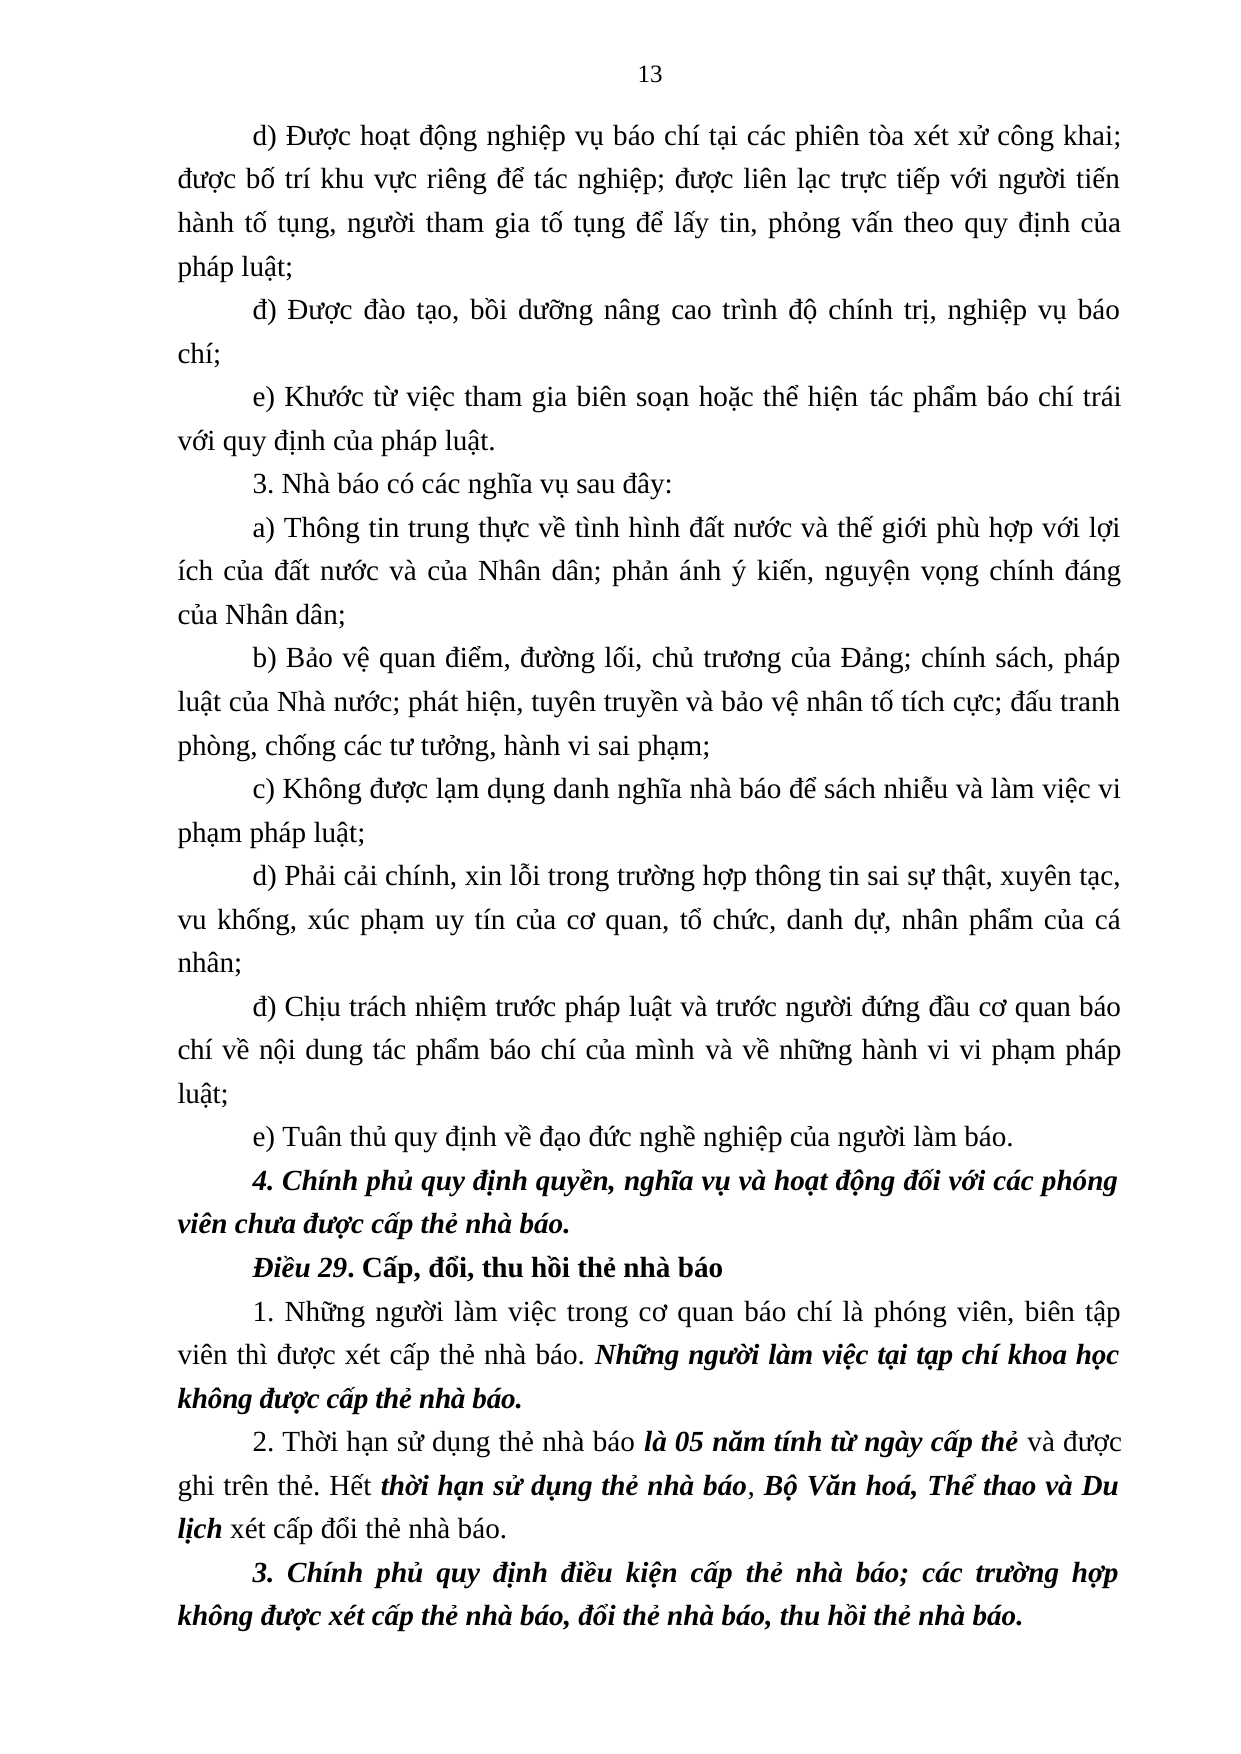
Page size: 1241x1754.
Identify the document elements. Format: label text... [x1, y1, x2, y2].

text 1. Những người làm việc trong cơ quan báo chí là phóng viên, biên tập viên thì được xét cấp thẻ nhà báo. Những người làm việc tại tạp chí khoa học không được cấp thẻ nhà báo. [177, 1294, 1122, 1414]
text 4. Chính phủ quy định quyền, nghĩa vụ và hoạt động đối với các phóng viên chưa được cấp thẻ nhà báo. [177, 1163, 1122, 1240]
text Điều 29. Cấp, đổi, thu hồi thẻ nhà báo [177, 1250, 1122, 1284]
text 3. Nhà báo có các nghĩa vụ sau đây: [177, 466, 1122, 500]
text 2. Thời hạn sử dụng thẻ nhà báo là 05 năm tính từ ngày cấp thẻ và được ghi trên thẻ. Hết thời hạn sử dụng thẻ nhà báo, Bộ Văn hoá, Thể thao và Du lịch xét cấp đổi thẻ nhà báo. [177, 1424, 1122, 1545]
text a) Thông tin trung thực về tình hình đất nước và thế giới phù hợp với lợi ích của đất nước và của Nhân dân; phản ánh ý kiến, nguyện vọng chính đáng của Nhân dân; [177, 510, 1122, 631]
text c) Không được lạm dụng danh nghĩa nhà báo để sách nhiễu và làm việc vi phạm pháp luật; [177, 771, 1122, 848]
text d) Phải cải chính, xin lỗi trong trường hợp thông tin sai sự thật, xuyên tạc, vu khống, xúc phạm uy tín của cơ quan, tổ chức, danh dự, nhân phẩm của cá nhân; [177, 858, 1122, 979]
text đ) Được đào tạo, bồi dưỡng nâng cao trình độ chính trị, nghiệp vụ báo chí; [177, 292, 1122, 369]
text đ) Chịu trách nhiệm trước pháp luật và trước người đứng đầu cơ quan báo chí về nội dung tác phẩm báo chí của mình và về những hành vi vi phạm pháp luật; [177, 989, 1122, 1109]
text b) Bảo vệ quan điểm, đường lối, chủ trương của Đảng; chính sách, pháp luật của Nhà nước; phát hiện, tuyên truyền và bảo vệ nhân tố tích cực; đấu tranh phòng, chống các tư tưởng, hành vi sai phạm; [177, 641, 1122, 761]
text d) Được hoạt động nghiệp vụ báo chí tại các phiên tòa xét xử công khai; được bố trí khu vực riêng để tác nghiệp; được liên lạc trực tiếp với người tiến hành tố tụng, người tham gia tố tụng để lấy tin, phỏng vấn theo quy định của pháp luật; [177, 118, 1122, 282]
text e) Khước từ việc tham gia biên soạn hoặc thể hiện tác phẩm báo chí trái với quy định của pháp luật. [177, 379, 1122, 456]
text 3. Chính phủ quy định điều kiện cấp thẻ nhà báo; các trường hợp không được xét cấp thẻ nhà báo, đổi thẻ nhà báo, thu hồi thẻ nhà báo. [177, 1555, 1122, 1632]
text e) Tuân thủ quy định về đạo đức nghề nghiệp của người làm báo. [177, 1119, 1122, 1153]
